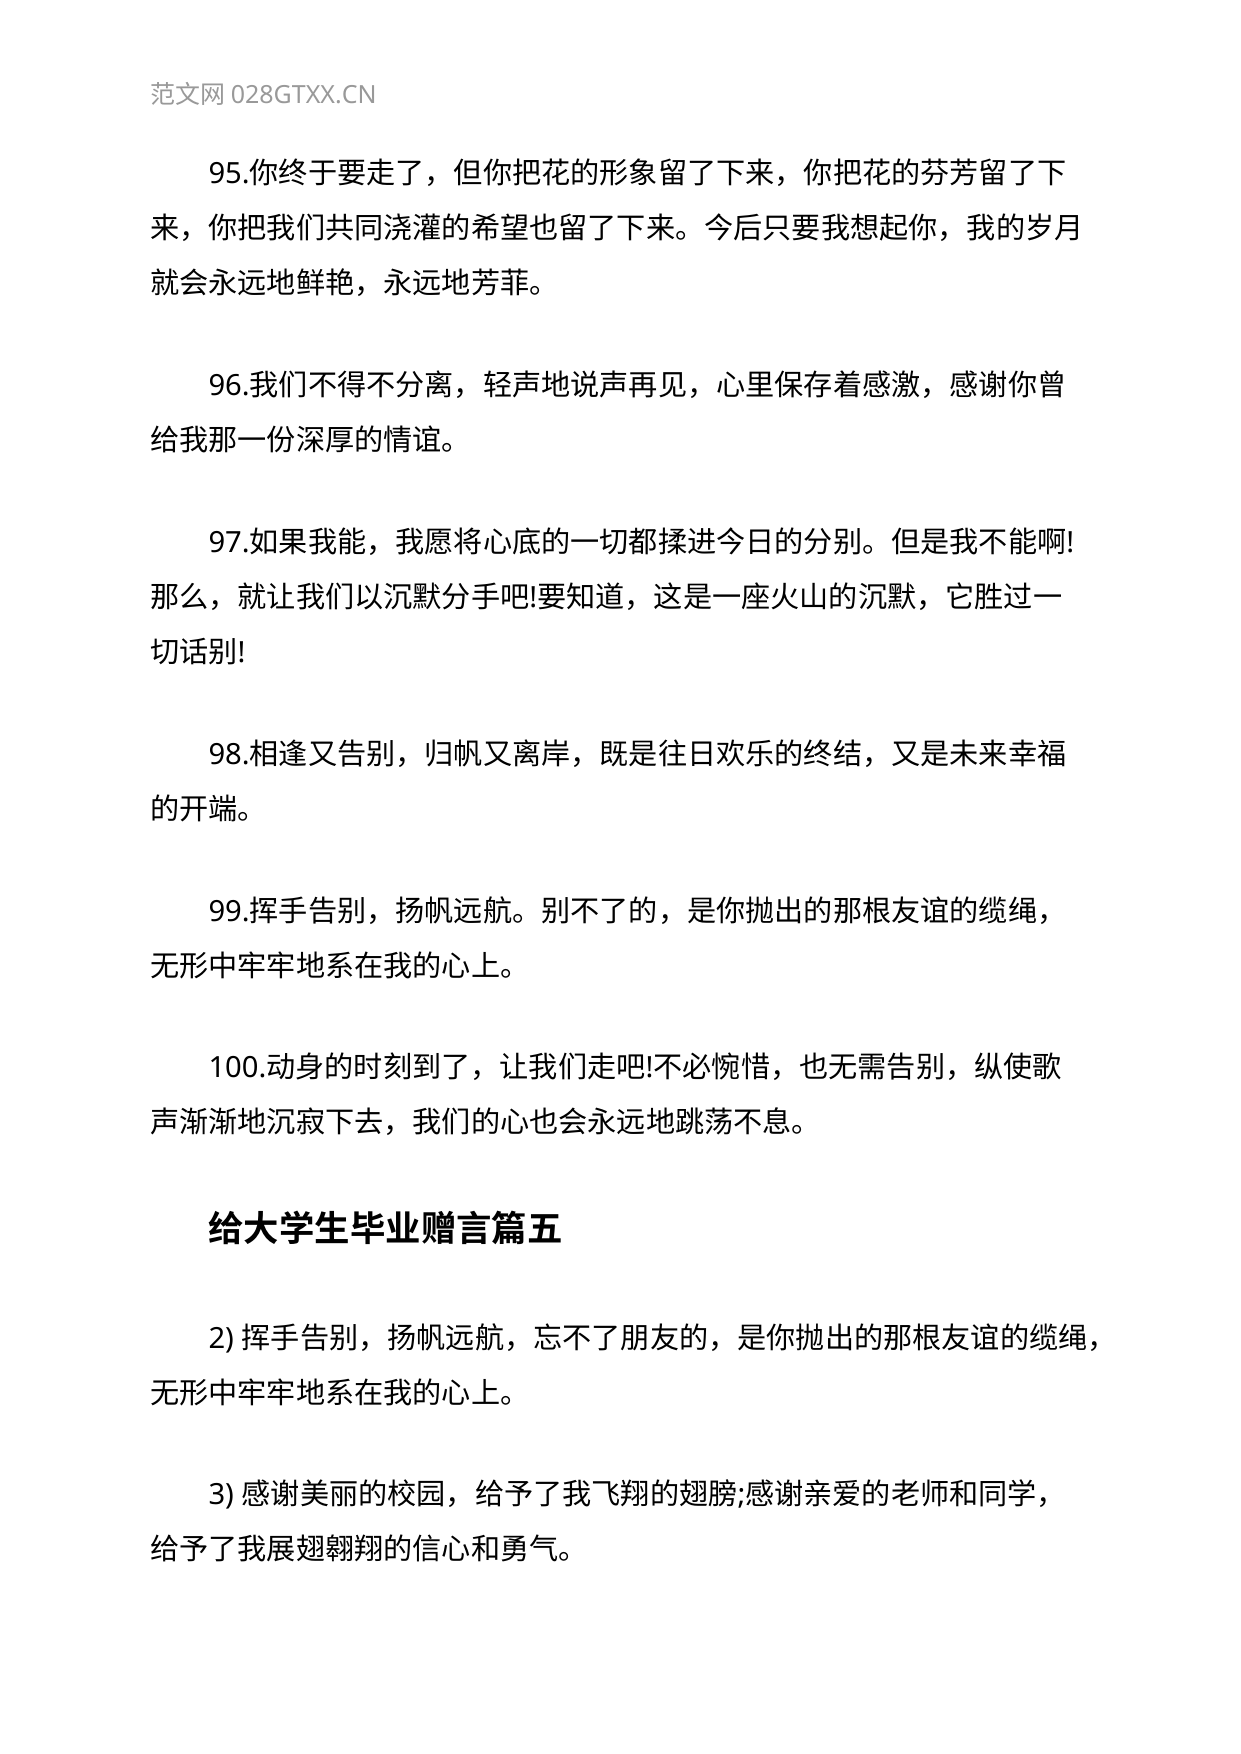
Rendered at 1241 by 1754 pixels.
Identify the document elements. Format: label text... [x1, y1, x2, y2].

text 97.如果我能，我愿将心底的一切都揉进今日的分别。但是我不能啊!那么，就让我们以沉默分手吧!要知道，这是一座火山的沉默，它胜过一切话别! [150, 518, 1090, 671]
text 3) 感谢美丽的校园，给予了我飞翔的翅膀;感谢亲爱的老师和同学，给予了我展翅翱翔的信心和勇气。 [150, 1471, 1090, 1568]
text 给大学生毕业赠言篇五 [150, 1201, 1090, 1252]
text 2) 挥手告别，扬帆远航，忘不了朋友的，是你抛出的那根友谊的缆绳，无形中牢牢地系在我的心上。 [150, 1314, 1090, 1411]
text 96.我们不得不分离，轻声地说声再见，心里保存着感激，感谢你曾给我那一份深厚的情谊。 [150, 362, 1090, 459]
text 98.相逢又告别，归帆又离岸，既是往日欢乐的终结，又是未来幸福的开端。 [150, 730, 1090, 828]
text 100.动身的时刻到了，让我们走吧!不必惋惜，也无需告别，纵使歌声渐渐地沉寂下去，我们的心也会永远地跳荡不息。 [150, 1044, 1090, 1141]
text 99.挥手告别，扬帆远航。别不了的，是你抛出的那根友谊的缆绳，无形中牢牢地系在我的心上。 [150, 887, 1090, 984]
text 95.你终于要走了，但你把花的形象留了下来，你把花的芬芳留了下来，你把我们共同浇灌的希望也留了下来。今后只要我想起你，我的岁月就会永远地鲜艳，永远地芳菲。 [150, 150, 1090, 302]
